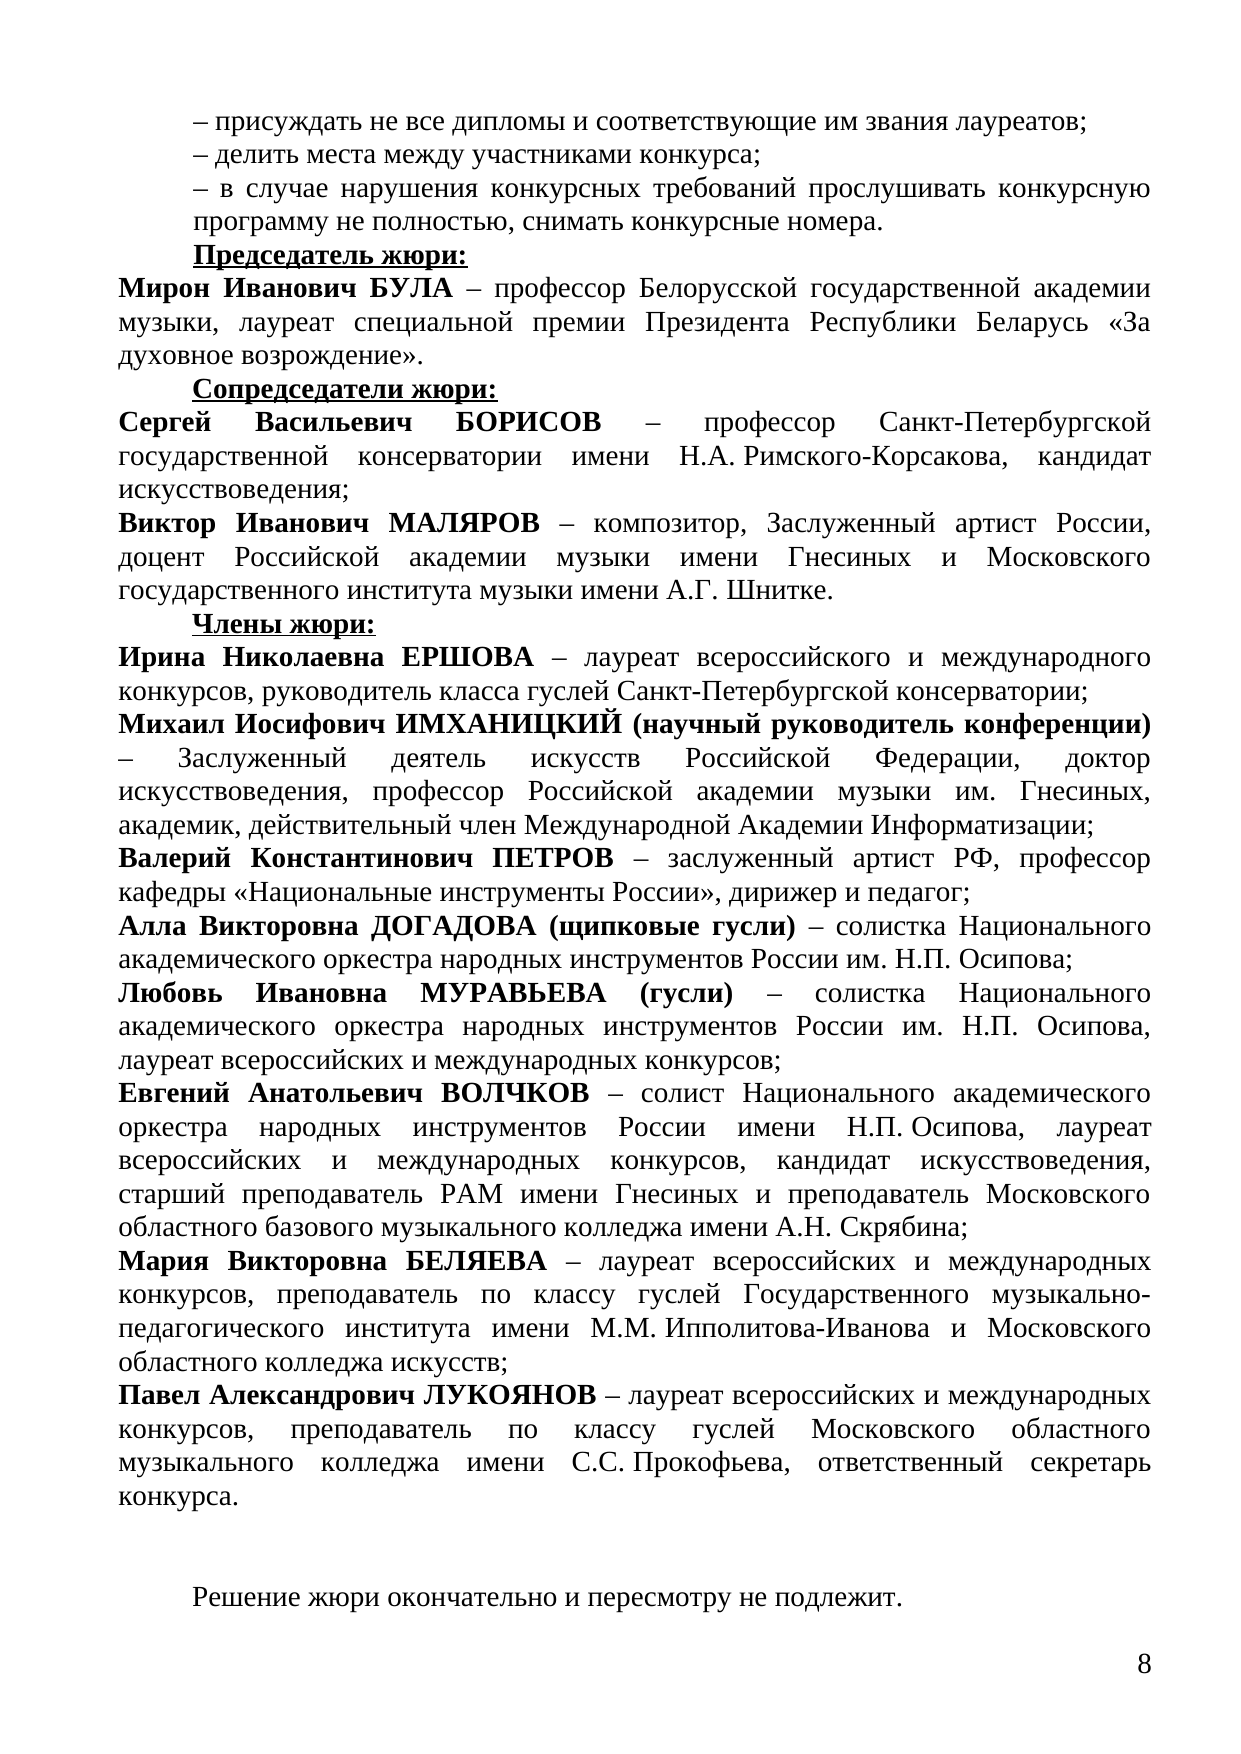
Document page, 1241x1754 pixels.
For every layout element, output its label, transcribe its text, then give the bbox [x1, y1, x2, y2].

list – в случае нарушения конкурсных требований прослушивать конкурсную программу не полностью, снимать конкурсные номера. [193, 170, 1152, 237]
list Мирон Иванович БУЛА – профессор Белорусской государственной академии музыки, лауреат специальной премии Президента Республики Беларусь «За духовное возрождение». [118, 270, 1152, 371]
list Валерий Константинович ПЕТРОВ – заслуженный артист РФ, профессор кафедры «Национальные инструменты России», дирижер и педагог; [118, 841, 1152, 908]
text Решение жюри окончательно и пересмотру не подлежит. [118, 1579, 1152, 1612]
list Сергей Васильевич БОРИСОВ – профессор Санкт-Петербургской государственной консерватории имени Н.А. Римского-Корсакова, кандидат искусствоведения; [118, 404, 1152, 505]
list Мария Викторовна БЕЛЯЕВА – лауреат всероссийских и международных конкурсов, преподаватель по классу гуслей Государственного музыкально-педагогического института имени М.М. Ипполитова-Иванова и Московского областного колледжа искусств; [118, 1243, 1152, 1377]
list – делить места между участниками конкурса; [193, 136, 1152, 170]
list Ирина Николаевна ЕРШОВА – лауреат всероссийского и международного конкурсов, руководитель класса гуслей Санкт-Петербургской консерватории; [118, 639, 1152, 706]
list Михаил Иосифович ИМХАНИЦКИЙ (научный руководитель конференции) – Заслуженный деятель искусств Российской Федерации, доктор искусствоведения, профессор Российской академии музыки им. Гнесиных, академик, действительный член Международной Академии Информатизации; [118, 706, 1152, 841]
text Любовь Ивановна МУРАВЬЕВА (гусли) – солистка Национального академического оркестра народных инструментов России им. Н.П. Осипова, лауреат всероссийских и международных конкурсов; [118, 975, 1152, 1075]
list Члены жюри: [118, 606, 1152, 639]
list Алла Викторовна ДОГАДОВА (щипковые гусли) – солистка Национального академического оркестра народных инструментов России им. Н.П. Осипова; [118, 908, 1152, 975]
list Евгений Анатольевич ВОЛЧКОВ – солист Национального академического оркестра народных инструментов России имени Н.П. Осипова, лауреат всероссийских и международных конкурсов, кандидат искусствоведения, старший преподаватель РАМ имени Гнесиных и преподаватель Московского областного базового музыкального колледжа имени А.Н. Скрябина; [118, 1075, 1152, 1243]
list – присуждать не все дипломы и соответствующие им звания лауреатов; [193, 103, 1152, 136]
list Виктор Иванович МАЛЯРОВ – композитор, Заслуженный артист России, доцент Российской академии музыки имени Гнесиных и Московского государственного института музыки имени А.Г. Шнитке. [118, 505, 1152, 606]
list Председатель жюри: [193, 237, 1152, 270]
list Павел Александрович ЛУКОЯНОВ – лауреат всероссийских и международных конкурсов, преподаватель по классу гуслей Московского областного музыкального колледжа имени С.С. Прокофьева, ответственный секретарь конкурса. [118, 1377, 1152, 1511]
list Сопредседатели жюри: [118, 371, 1152, 404]
